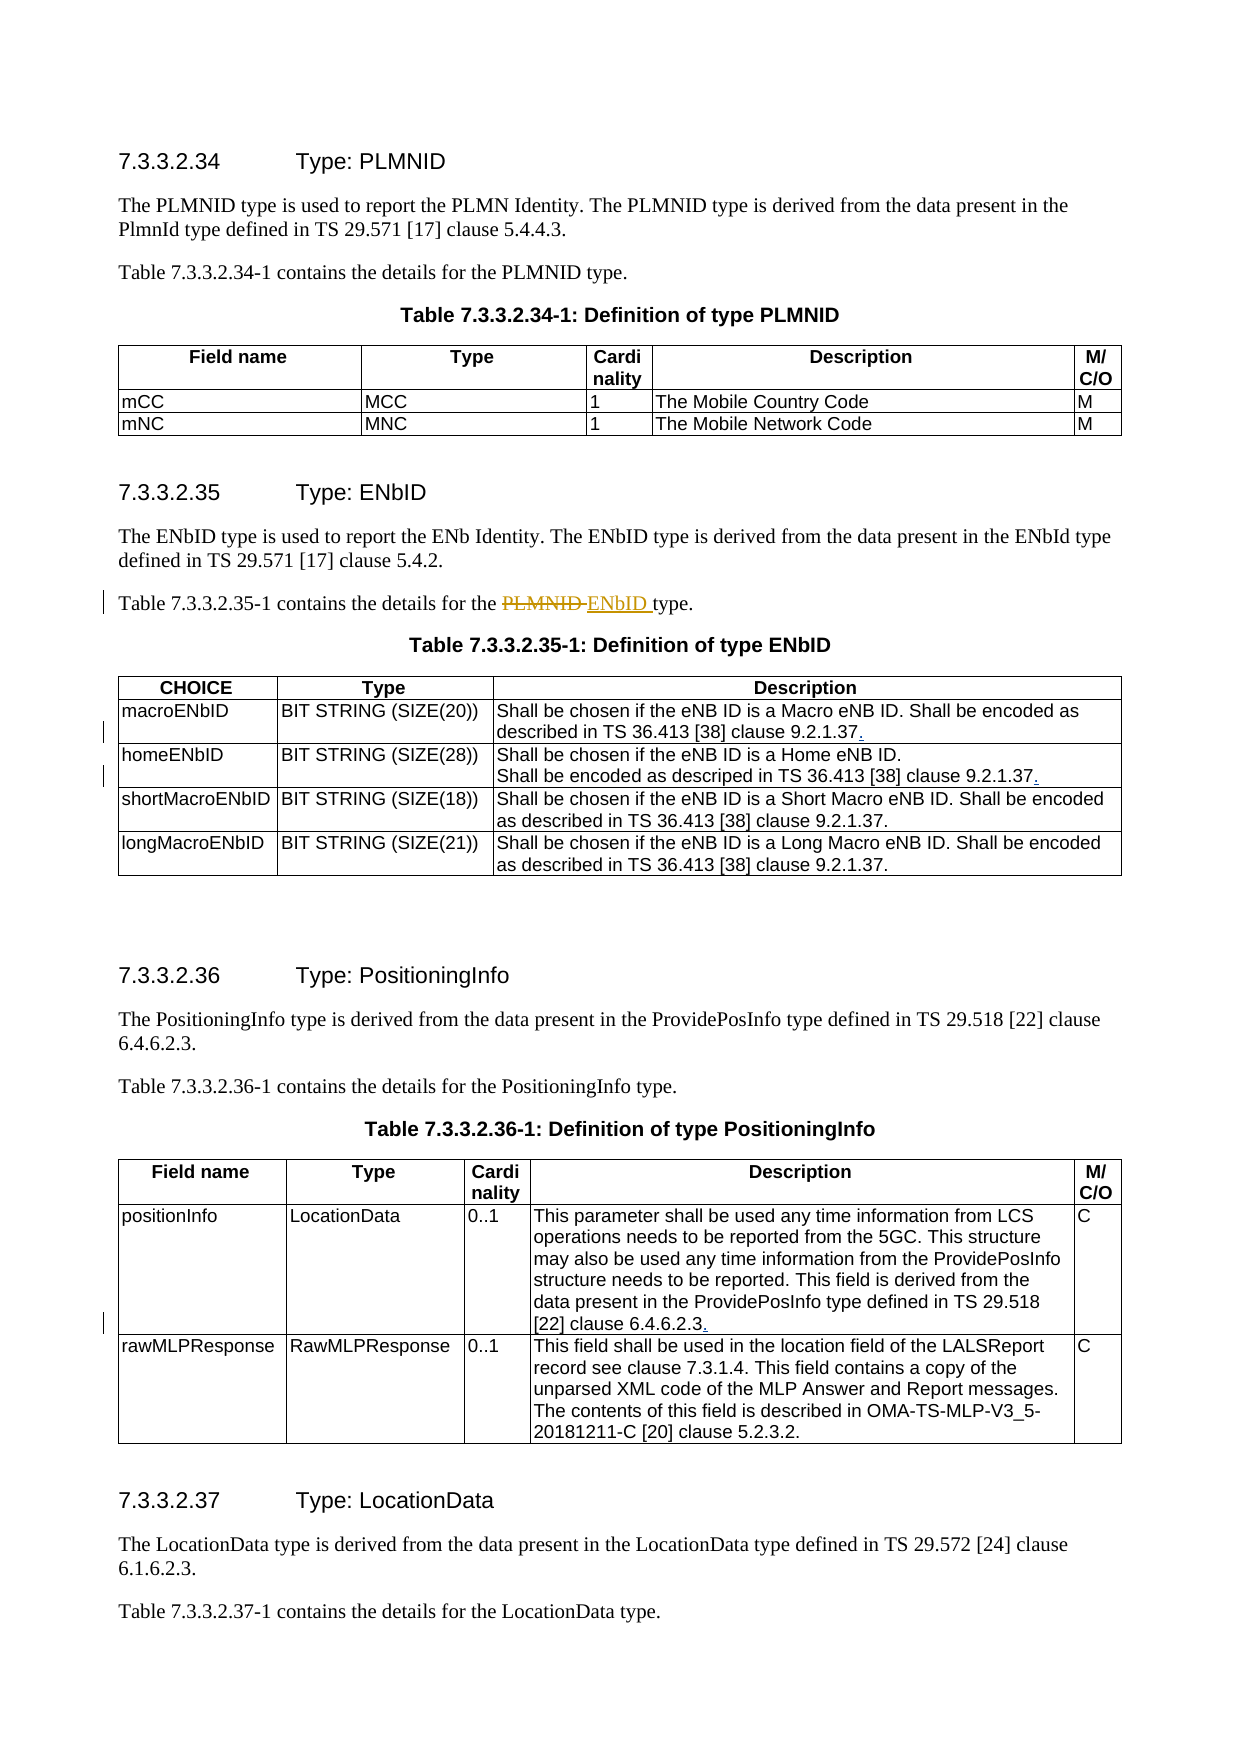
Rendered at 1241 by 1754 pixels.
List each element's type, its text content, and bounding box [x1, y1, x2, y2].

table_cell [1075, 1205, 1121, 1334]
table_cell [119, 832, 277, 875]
text Table 7.3.3.2.35-1: Definition of type ENbID [118, 633, 1122, 657]
text Table 7.3.3.2.35-1 contains the details for the type. [118, 590, 1122, 614]
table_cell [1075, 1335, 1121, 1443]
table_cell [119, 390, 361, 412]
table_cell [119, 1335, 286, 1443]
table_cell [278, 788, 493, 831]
text The LocationData type is derived from the data present in the LocationData type defined in TS 29.572 [24] clause 6.1.6.2.3. [118, 1532, 1122, 1580]
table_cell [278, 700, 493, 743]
text The PositioningInfo type is derived from the data present in the ProvidePosInfo type defined in TS 29.518 [22] clause 6.4.6.2.3. [118, 1007, 1122, 1055]
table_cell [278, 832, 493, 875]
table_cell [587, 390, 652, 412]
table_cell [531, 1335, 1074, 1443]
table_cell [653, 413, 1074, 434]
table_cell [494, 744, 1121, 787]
text Table 7.3.3.2.34-1: Definition of type PLMNID [118, 302, 1122, 326]
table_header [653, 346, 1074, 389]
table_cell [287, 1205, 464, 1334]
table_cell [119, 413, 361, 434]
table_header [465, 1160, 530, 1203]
text The ENbID type is used to report the ENb Identity. The ENbID type is derived from the data present in the ENbId type defined in TS 29.571 [17] clause 5.4.2. [118, 523, 1122, 572]
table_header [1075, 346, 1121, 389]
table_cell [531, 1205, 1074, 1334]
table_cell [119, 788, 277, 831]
subtitle 7.3.3.2.34 Type: PLMNID [118, 148, 1122, 174]
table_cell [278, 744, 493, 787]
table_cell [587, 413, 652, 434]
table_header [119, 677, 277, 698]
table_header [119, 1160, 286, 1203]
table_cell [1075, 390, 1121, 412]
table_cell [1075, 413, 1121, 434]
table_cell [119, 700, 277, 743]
text Table 7.3.3.2.36-1 contains the details for the PositioningInfo type. [118, 1074, 1122, 1098]
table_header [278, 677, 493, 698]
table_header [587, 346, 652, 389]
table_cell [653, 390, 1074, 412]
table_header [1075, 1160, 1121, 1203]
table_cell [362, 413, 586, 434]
text The PLMNID type is used to report the PLMN Identity. The PLMNID type is derived from the data present in the PlmnId type defined in TS 29.571 [17] clause 5.4.4.3. [118, 193, 1122, 241]
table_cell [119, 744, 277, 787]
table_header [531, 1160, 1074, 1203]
text Table 7.3.3.2.37-1 contains the details for the LocationData type. [118, 1599, 1122, 1623]
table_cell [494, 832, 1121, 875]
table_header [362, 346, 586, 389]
text Table 7.3.3.2.34-1 contains the details for the PLMNID type. [118, 260, 1122, 284]
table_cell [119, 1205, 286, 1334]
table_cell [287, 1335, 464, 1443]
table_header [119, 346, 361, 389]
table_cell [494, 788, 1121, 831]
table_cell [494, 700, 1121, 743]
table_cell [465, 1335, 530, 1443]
subtitle 7.3.3.2.36 Type: PositioningInfo [118, 962, 1122, 988]
subtitle 7.3.3.2.35 Type: ENbID [118, 478, 1122, 505]
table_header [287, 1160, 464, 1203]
text Table 7.3.3.2.36-1: Definition of type PositioningInfo [118, 1117, 1122, 1141]
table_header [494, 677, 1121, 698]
subtitle 7.3.3.2.37 Type: LocationData [118, 1487, 1122, 1513]
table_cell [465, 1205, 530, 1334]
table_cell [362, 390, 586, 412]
